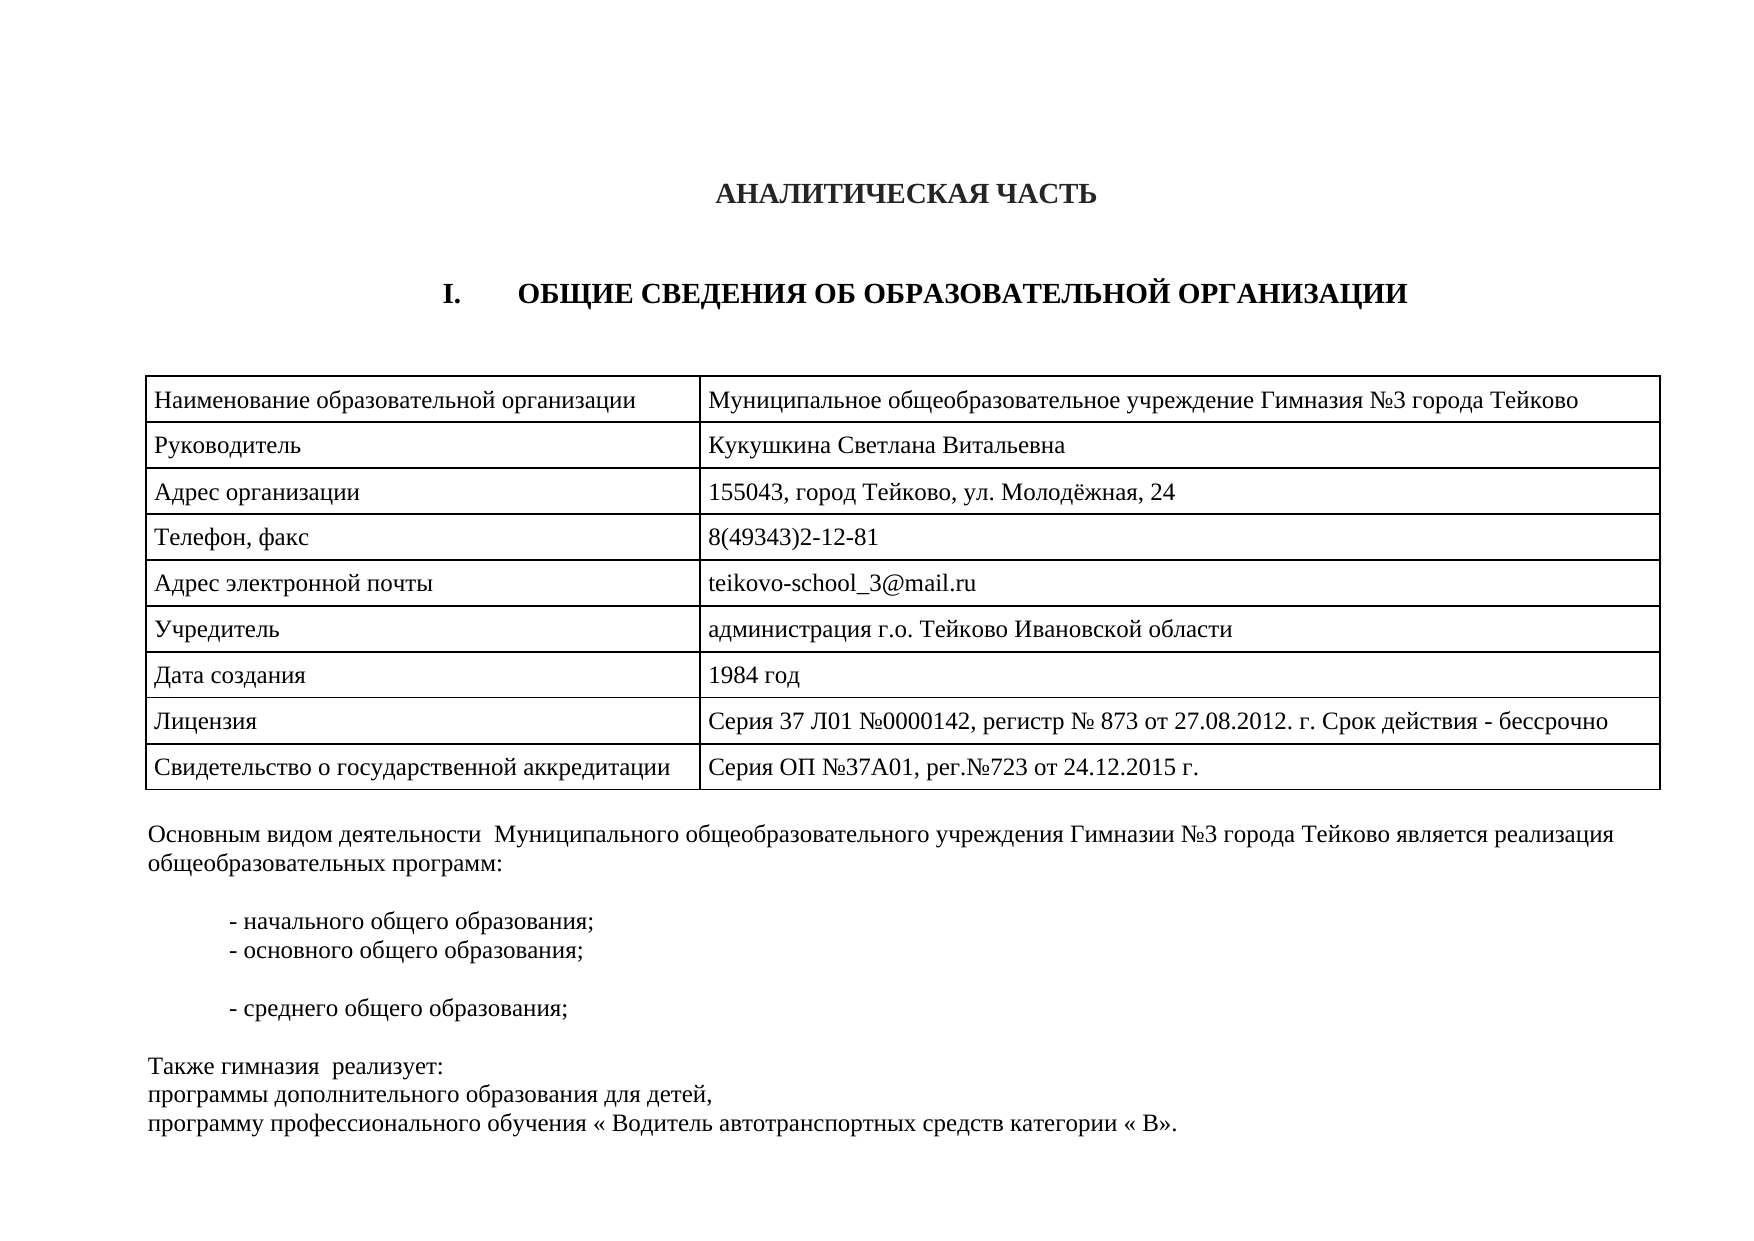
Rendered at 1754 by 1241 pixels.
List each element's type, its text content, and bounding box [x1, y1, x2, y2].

table_cell Лицензия [147, 698, 699, 743]
table_cell Руководитель [147, 423, 699, 467]
text Также гимназия реализует: программы дополнительного образования для детей, программу профессионального обучения « Водитель автотранспортных средств категории « В». [148, 1051, 1665, 1137]
table_cell Серия ОП №37А01, рег.№723 от 24.12.2015 г. [701, 745, 1659, 789]
table_cell Серия 37 Л01 №0000142, регистр № 873 от 27.08.2012. г. Срок действия - бессрочно [701, 698, 1659, 743]
table_cell Телефон, факс [147, 515, 699, 559]
text АНАЛИТИЧЕСКАЯ ЧАСТЬ [148, 176, 1665, 209]
table_cell 8(49343)2-12-81 [701, 515, 1659, 559]
table_cell 155043, город Тейково, ул. Молодёжная, 24 [701, 469, 1659, 513]
list ОБЩИЕ СВЕДЕНИЯ ОБ ОБРАЗОВАТЕЛЬНОЙ ОРГАНИЗАЦИИ [185, 277, 1665, 310]
text - среднего общего образования; [229, 993, 1647, 1022]
table_header Наименование образовательной организации [147, 377, 699, 421]
text Основным видом деятельности Муниципального общеобразовательного учреждения Гимназии №3 города Тейково является реализация общеобразовательных программ: [148, 819, 1665, 877]
text - основного общего образования; [229, 935, 1647, 964]
table_cell администрация г.о. Тейково Ивановской области [701, 607, 1659, 651]
text - начального общего образования; [229, 906, 1647, 935]
table_cell Дата создания [147, 653, 699, 697]
table_cell teikovo-school_3@mail.ru [701, 561, 1659, 605]
table_cell Адрес организации [147, 469, 699, 513]
table_cell Свидетельство о государственной аккредитации [147, 745, 699, 789]
table_cell 1984 год [701, 653, 1659, 697]
table_cell Учредитель [147, 607, 699, 651]
table_header Муниципальное общеобразовательное учреждение Гимназия №3 города Тейково [701, 377, 1659, 421]
table_cell Адрес электронной почты [147, 561, 699, 605]
table_cell Кукушкина Светлана Витальевна [701, 423, 1659, 467]
